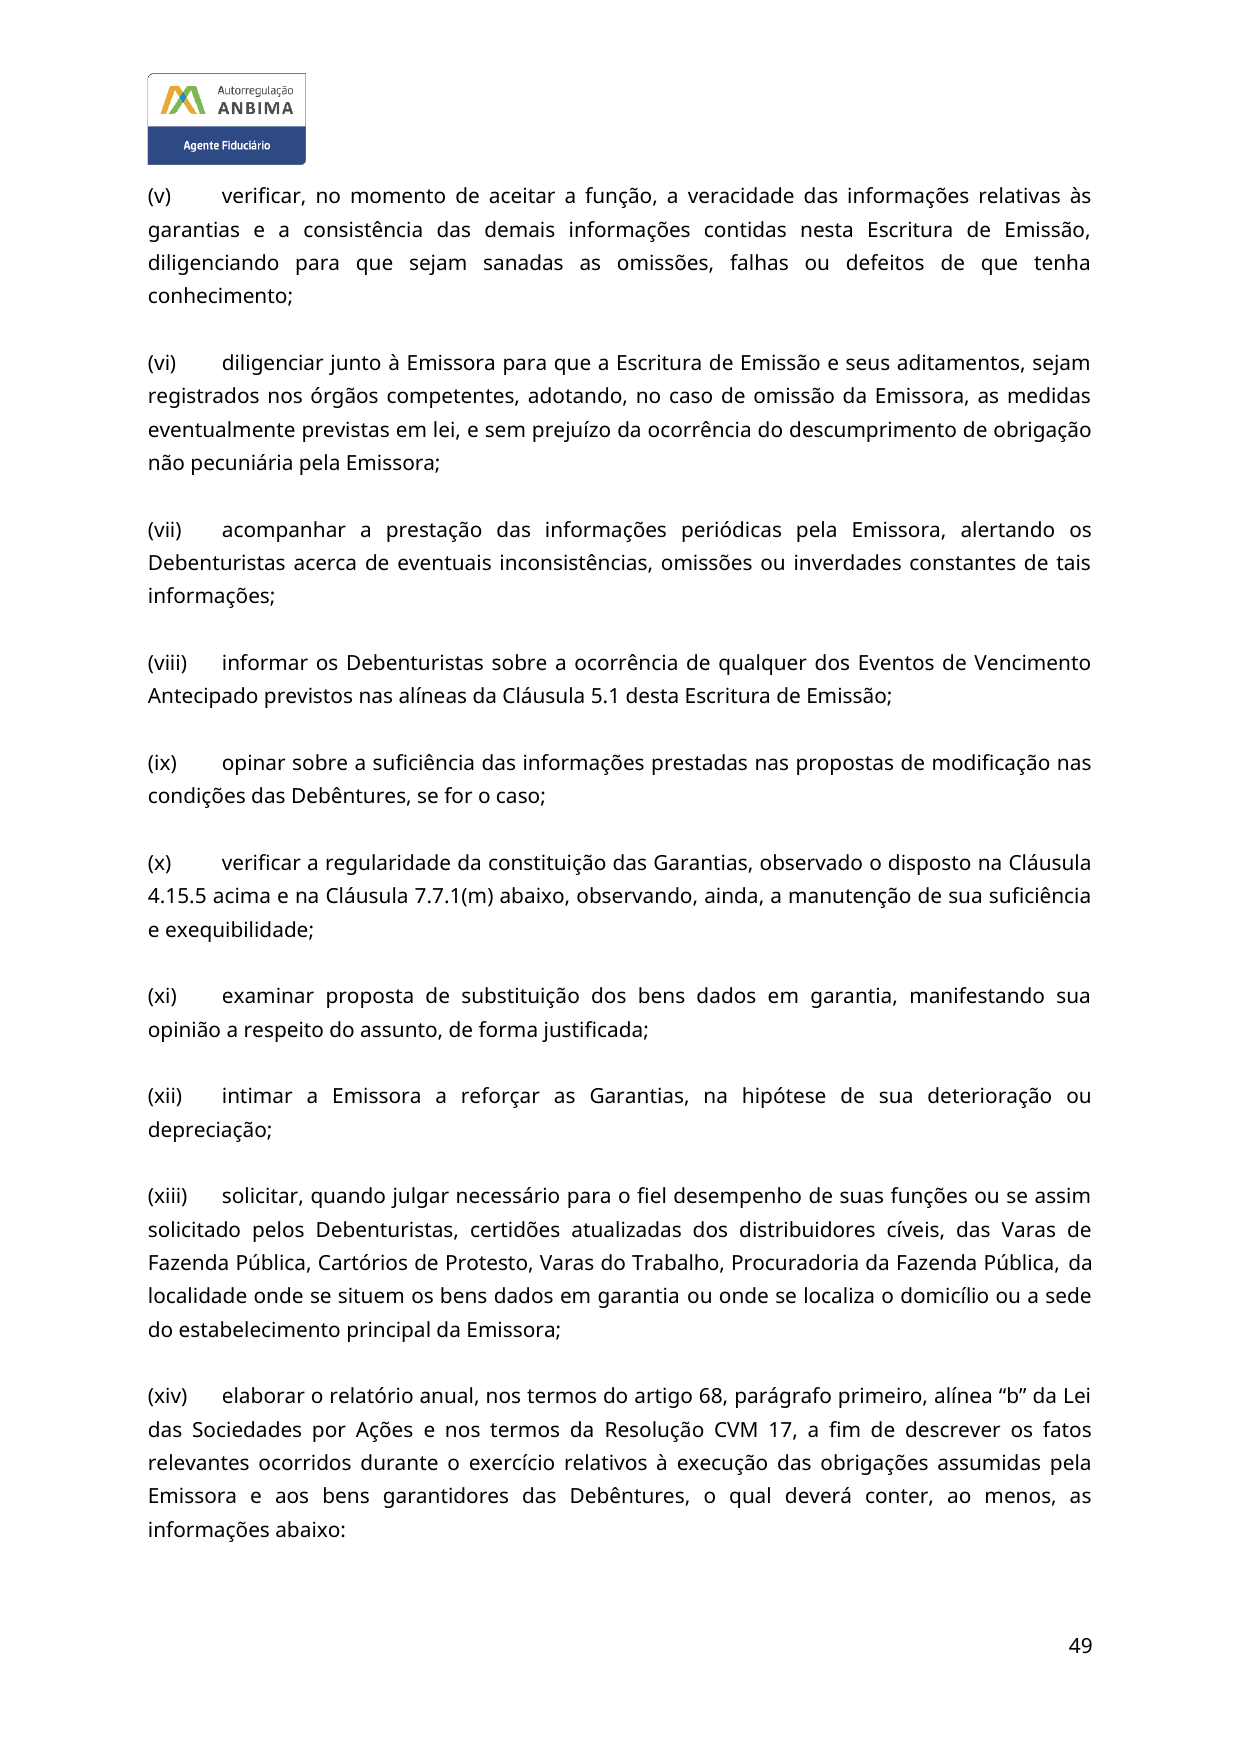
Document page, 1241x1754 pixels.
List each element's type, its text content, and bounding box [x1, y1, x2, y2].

list intimar a Emissora a reforçar as Garantias, na hipótese de sua deterioração ou depreciação; [148, 1077, 1092, 1144]
list verificar, no momento de aceitar a função, a veracidade das informações relativas às garantias e a consistência das demais informações contidas nesta Escritura de Emissão, diligenciando para que sejam sanadas as omissões, falhas ou defeitos de que tenha conhecimento; [148, 177, 1092, 311]
list acompanhar a prestação das informações periódicas pela Emissora, alertando os Debenturistas acerca de eventuais inconsistências, omissões ou inverdades constantes de tais informações; [148, 511, 1092, 611]
list solicitar, quando julgar necessário para o fiel desempenho de suas funções ou se assim solicitado pelos Debenturistas, certidões atualizadas dos distribuidores cíveis, das Varas de Fazenda Pública, Cartórios de Protesto, Varas do Trabalho, Procuradoria da Fazenda Pública, da localidade onde se situem os bens dados em garantia ou onde se localiza o domicílio ou a sede do estabelecimento principal da Emissora; [148, 1177, 1092, 1344]
list opinar sobre a suficiência das informações prestadas nas propostas de modificação nas condições das Debêntures, se for o caso; [148, 744, 1092, 811]
list informar os Debenturistas sobre a ocorrência de qualquer dos Eventos de Vencimento Antecipado previstos nas alíneas da Cláusula 5.1 desta Escritura de Emissão; [148, 644, 1092, 711]
list examinar proposta de substituição dos bens dados em garantia, manifestando sua opinião a respeito do assunto, de forma justificada; [148, 977, 1092, 1044]
list verificar a regularidade da constituição das Garantias, observado o disposto na Cláusula 4.15.5 acima e na Cláusula 7.7.1(m) abaixo, observando, ainda, a manutenção de sua suficiência e exequibilidade; [148, 844, 1092, 944]
list diligenciar junto à Emissora para que a Escritura de Emissão e seus aditamentos, sejam registrados nos órgãos competentes, adotando, no caso de omissão da Emissora, as medidas eventualmente previstas em lei, e sem prejuízo da ocorrência do descumprimento de obrigação não pecuniária pela Emissora; [148, 344, 1092, 477]
list elaborar o relatório anual, nos termos do artigo 68, parágrafo primeiro, alínea “b” da Lei das Sociedades por Ações e nos termos da Resolução CVM 17, a fim de descrever os fatos relevantes ocorridos durante o exercício relativos à execução das obrigações assumidas pela Emissora e aos bens garantidores das Debêntures, o qual deverá conter, ao menos, as informações abaixo: [148, 1377, 1092, 1544]
picture [147, 73, 306, 165]
